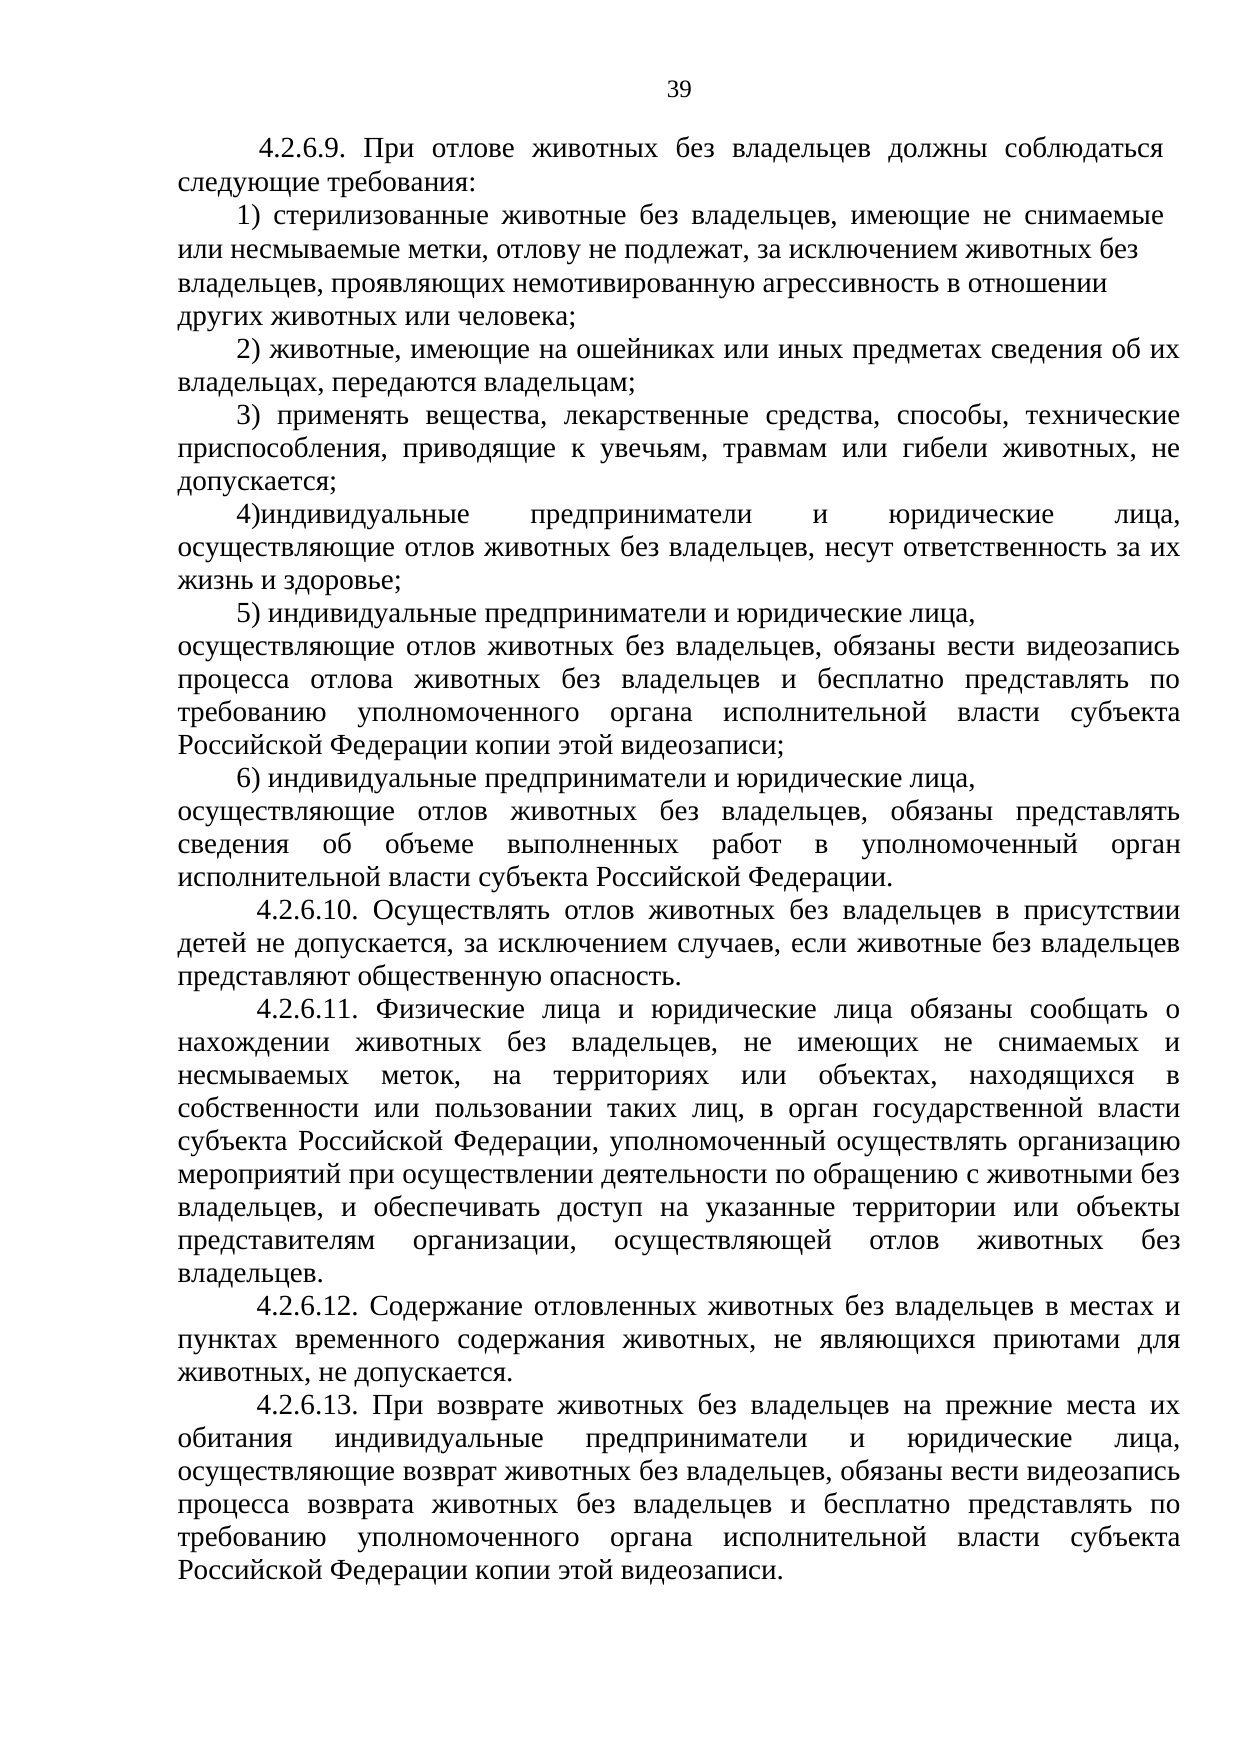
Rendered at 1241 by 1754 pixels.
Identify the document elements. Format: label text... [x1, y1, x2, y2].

text 6) индивидуальные предприниматели и юридические лица, [177, 761, 1181, 794]
text 4.2.6.13. При возврате животных без владельцев на прежние места их обитания индивидуальные предприниматели и юридические лица, осуществляющие возврат животных без владельцев, обязаны вести видеозапись процесса возврата животных без владельцев и бесплатно представлять по требованию уполномоченного органа исполнительной власти субъекта Российской Федерации копии этой видеозаписи. [177, 1388, 1181, 1586]
text 2) животные, имеющие на ошейниках или иных предметах сведения об их владельцах, передаются владельцам; [177, 332, 1181, 398]
text 4)индивидуальные предприниматели и юридические лица, осуществляющие отлов животных без владельцев, несут ответственность за их жизнь и здоровье; [177, 497, 1181, 596]
text 5) индивидуальные предприниматели и юридические лица, [177, 596, 1181, 629]
text 4.2.6.12. Содержание отловленных животных без владельцев в местах и пунктах временного содержания животных, не являющихся приютами для животных, не допускается. [177, 1289, 1181, 1388]
text 3) применять вещества, лекарственные средства, способы, технические приспособления, приводящие к увечьям, травмам или гибели животных, не допускается; [177, 398, 1181, 497]
text 1) стерилизованные животные без владельцев, имеющие не снимаемые или несмываемые метки, отлову не подлежат, за исключением животных без [177, 198, 1164, 266]
text 4.2.6.11. Физические лица и юридические лица обязаны сообщать о нахождении животных без владельцев, не имеющих не снимаемых и несмываемых меток, на территориях или объектах, находящихся в собственности или пользовании таких лиц, в орган государственной власти субъекта Российской Федерации, уполномоченный осуществлять организацию мероприятий при осуществлении деятельности по обращению с животными без владельцев, и обеспечивать доступ на указанные территории или объекты представителям организации, осуществляющей отлов животных без владельцев. [177, 992, 1181, 1289]
text осуществляющие отлов животных без владельцев, обязаны представлять сведения об объеме выполненных работ в уполномоченный орган исполнительной власти субъекта Российской Федерации. [177, 794, 1181, 893]
text осуществляющие отлов животных без владельцев, обязаны вести видеозапись процесса отлова животных без владельцев и бесплатно представлять по требованию уполномоченного органа исполнительной власти субъекта Российской Федерации копии этой видеозаписи; [177, 629, 1181, 761]
text владельцев, проявляющих немотивированную агрессивность в отношении других животных или человека; [177, 266, 1181, 332]
text 4.2.6.10. Осуществлять отлов животных без владельцев в присутствии детей не допускается, за исключением случаев, если животные без владельцев представляют общественную опасность. [177, 893, 1181, 992]
text 4.2.6.9. При отлове животных без владельцев должны соблюдаться следующие требования: [177, 131, 1164, 198]
